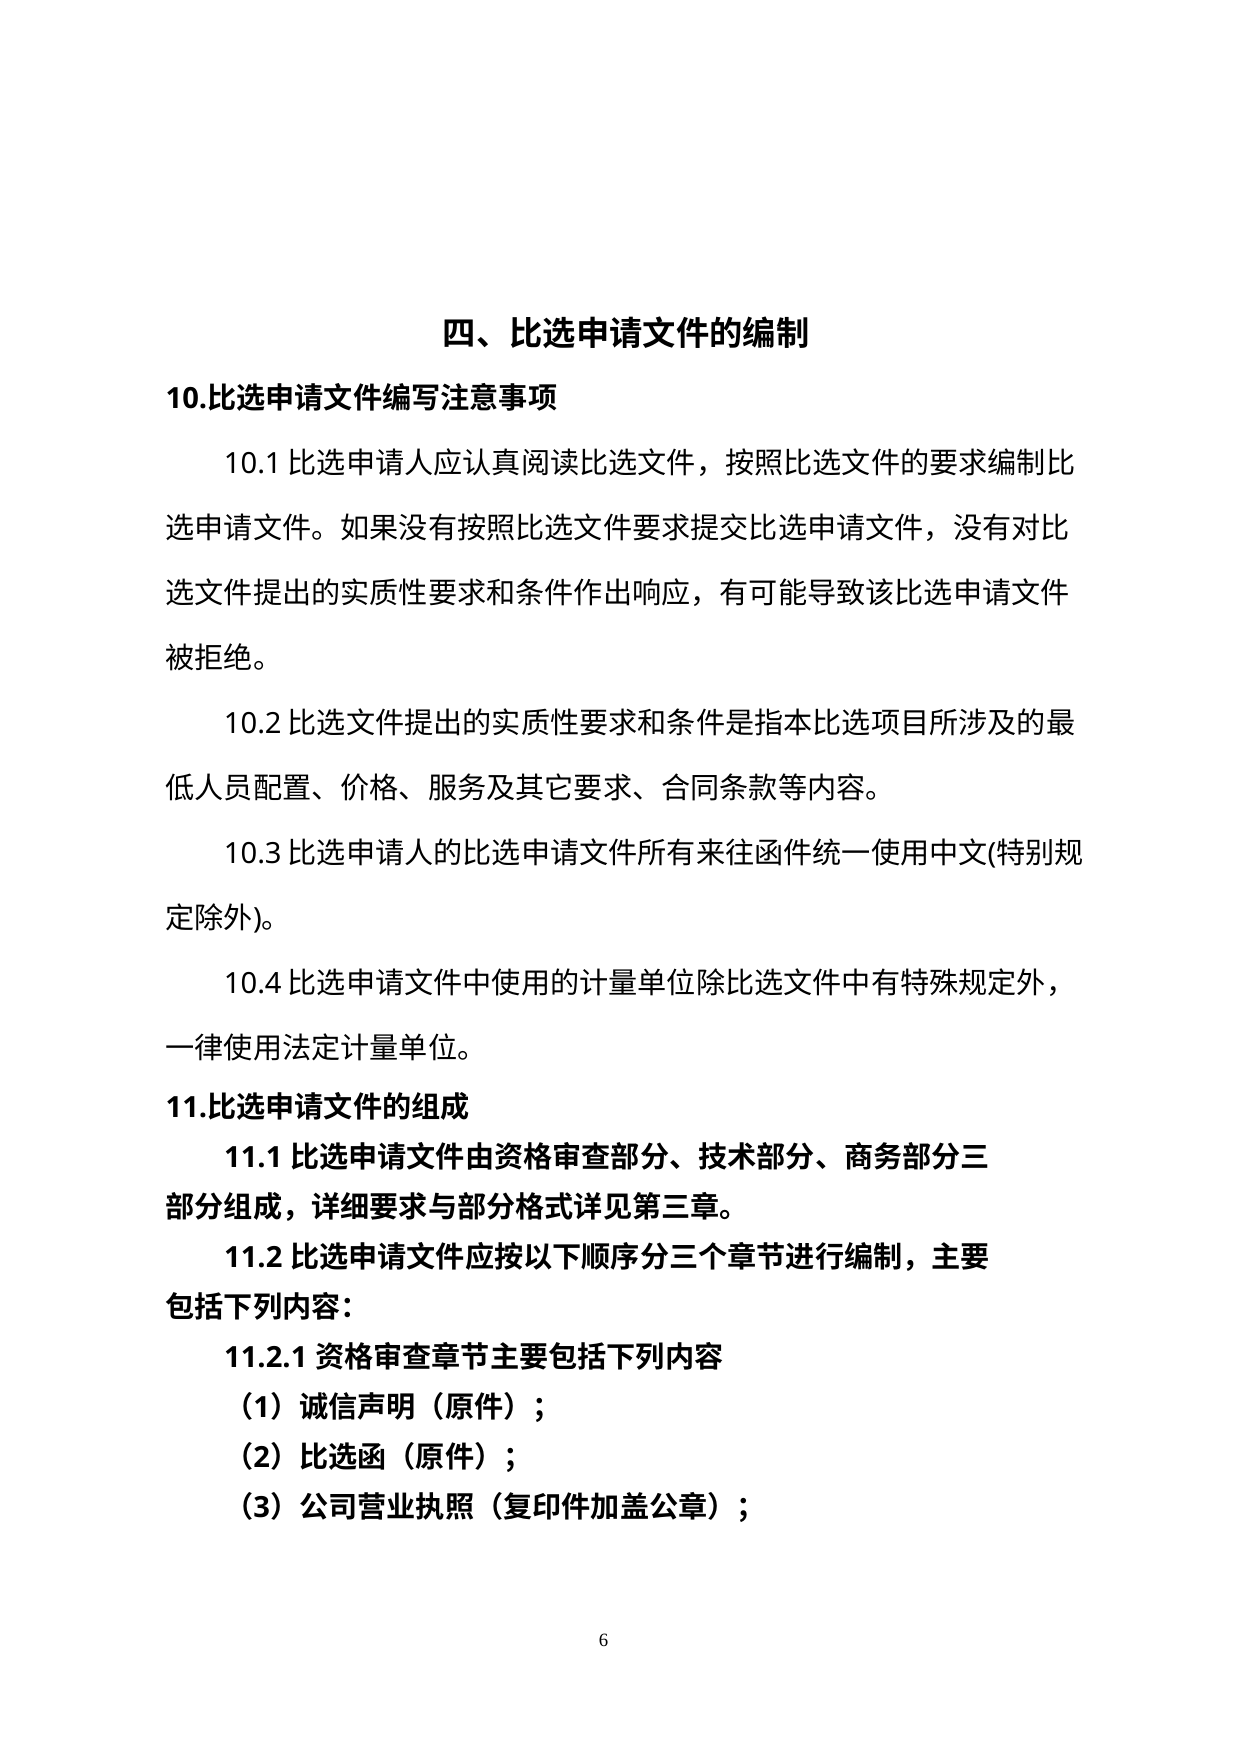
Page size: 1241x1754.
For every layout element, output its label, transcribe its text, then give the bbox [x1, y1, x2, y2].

text （1）诚信声明（原件）； [165, 1378, 1008, 1428]
text 10.4比选申请文件中使用的计量单位除比选文件中有特殊规定外，一律使用法定计量单位。 [165, 948, 1089, 1078]
text （2）比选函（原件）； [165, 1428, 1008, 1478]
text 10.1比选申请人应认真阅读比选文件，按照比选文件的要求编制比选申请文件。如果没有按照比选文件要求提交比选申请文件，没有对比选文件提出的实质性要求和条件作出响应，有可能导致该比选申请文件被拒绝。 [165, 428, 1089, 688]
text 10.2比选文件提出的实质性要求和条件是指本比选项目所涉及的最低人员配置、价格、服务及其它要求、合同条款等内容。 [165, 688, 1089, 818]
text （3）公司营业执照（复印件加盖公章）； [165, 1478, 1008, 1528]
text 11.2.1 资格审查章节主要包括下列内容 [165, 1328, 1008, 1378]
text 11.比选申请文件的组成 [165, 1078, 1008, 1128]
text 10.3比选申请人的比选申请文件所有来往函件统一使用中文(特别规定除外)。 [165, 818, 1089, 948]
text 11.1 比选申请文件由资格审查部分、技术部分、商务部分三部分组成，详细要求与部分格式详见第三章。 [165, 1128, 1008, 1228]
text 四、比选申请文件的编制 [165, 298, 1087, 363]
text 10.比选申请文件编写注意事项 [165, 363, 1008, 428]
text 11.2 比选申请文件应按以下顺序分三个章节进行编制，主要包括下列内容： [165, 1228, 1008, 1328]
